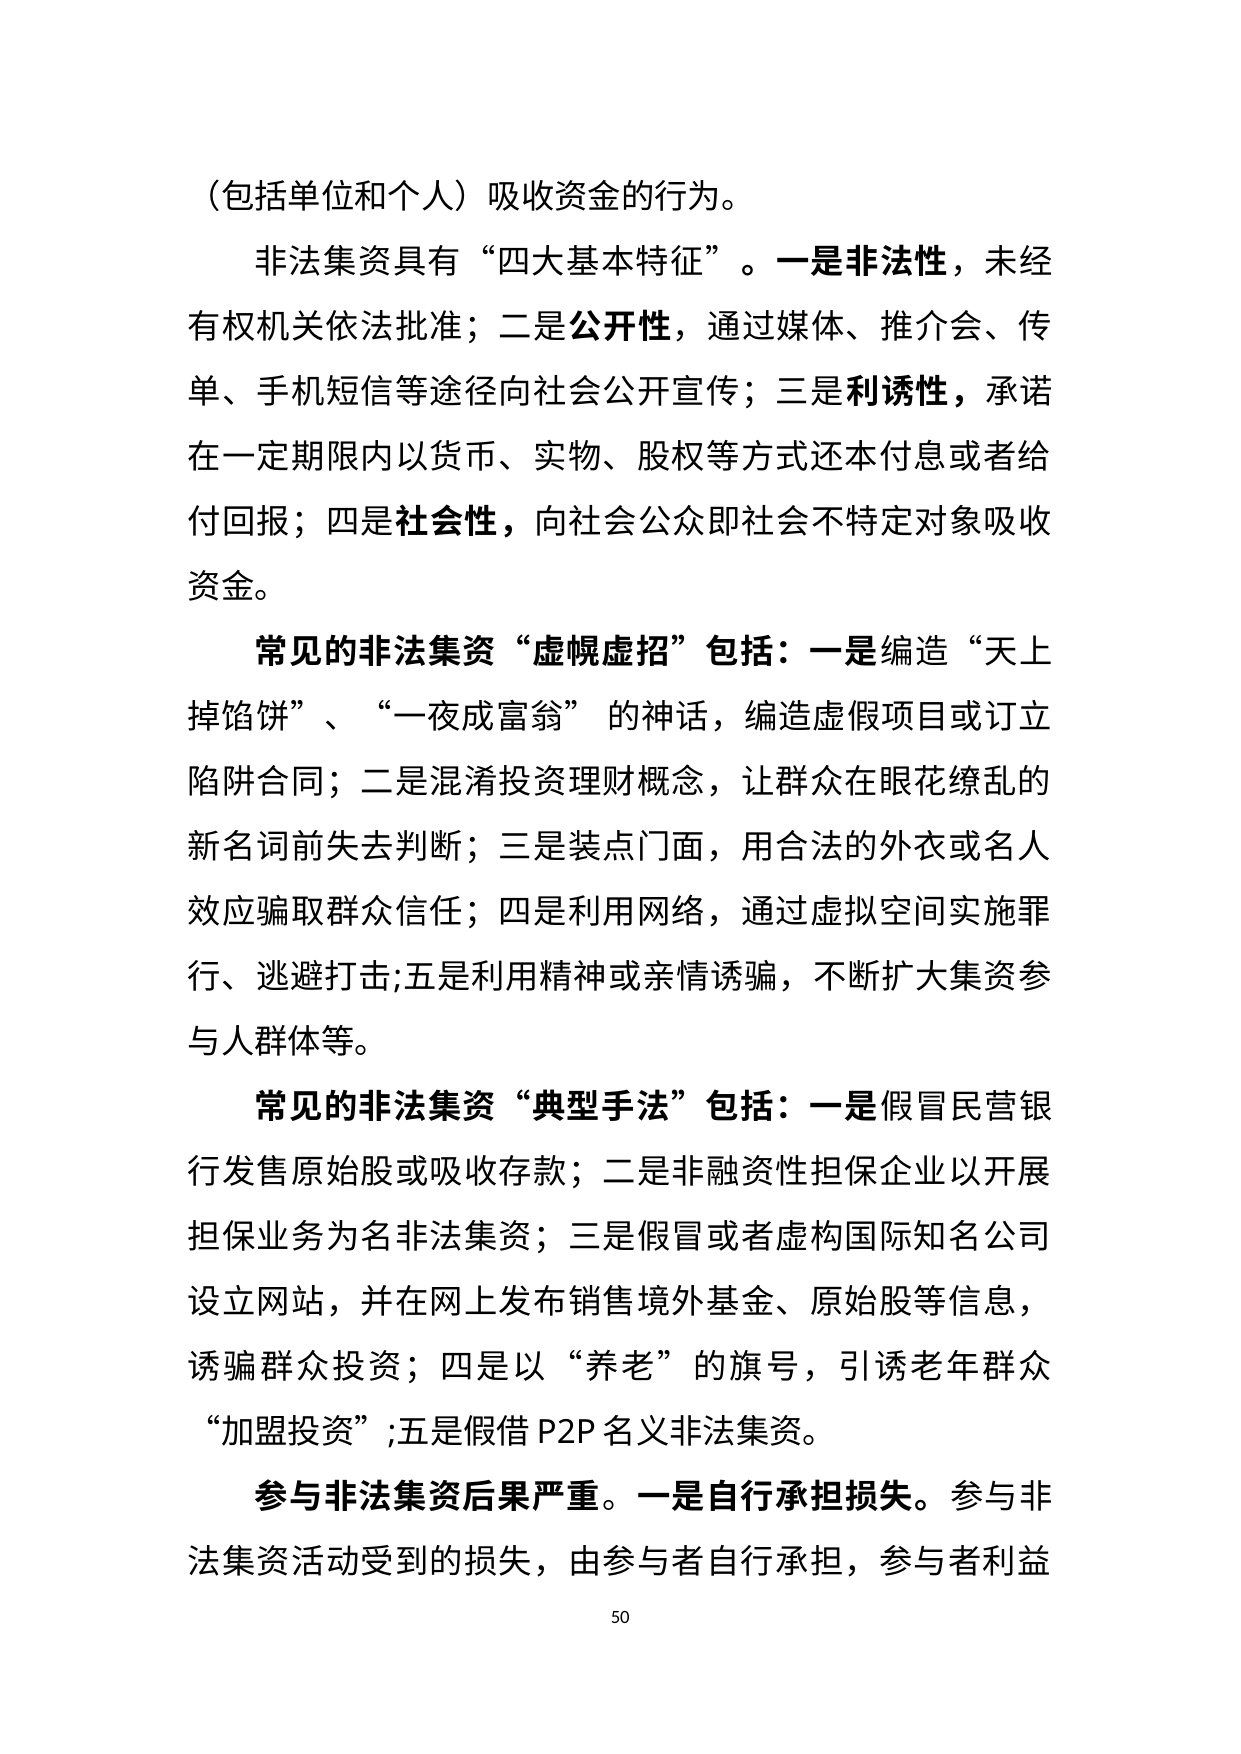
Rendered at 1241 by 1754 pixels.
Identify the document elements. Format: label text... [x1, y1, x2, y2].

text 非法集资具有“四大基本特征”。一是非法性，未经有权机关依法批准；二是公开性，通过媒体、推介会、传单、手机短信等途径向社会公开宣传；三是利诱性，承诺在一定期限内以货币、实物、股权等方式还本付息或者给付回报；四是社会性，向社会公众即社会不特定对象吸收资金。 [187, 227, 1053, 617]
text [187, 1462, 1053, 1592]
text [187, 162, 1053, 227]
text 常见的非法集资“典型手法”包括：一是假冒民营银行发售原始股或吸收存款；二是非融资性担保企业以开展担保业务为名非法集资；三是假冒或者虚构国际知名公司设立网站，并在网上发布销售境外基金、原始股等信息，诱骗群众投资；四是以“养老”的旗号，引诱老年群众“加盟投资”;五是假借P2P名义非法集资。 [187, 1072, 1053, 1462]
text 常见的非法集资“虚幌虚招”包括：一是编造“天上掉馅饼”、“一夜成富翁” 的神话，编造虚假项目或订立陷阱合同；二是混淆投资理财概念，让群众在眼花缭乱的新名词前失去判断；三是装点门面，用合法的外衣或名人效应骗取群众信任；四是利用网络，通过虚拟空间实施罪行、逃避打击;五是利用精神或亲情诱骗，不断扩大集资参与人群体等。 [187, 617, 1053, 1072]
